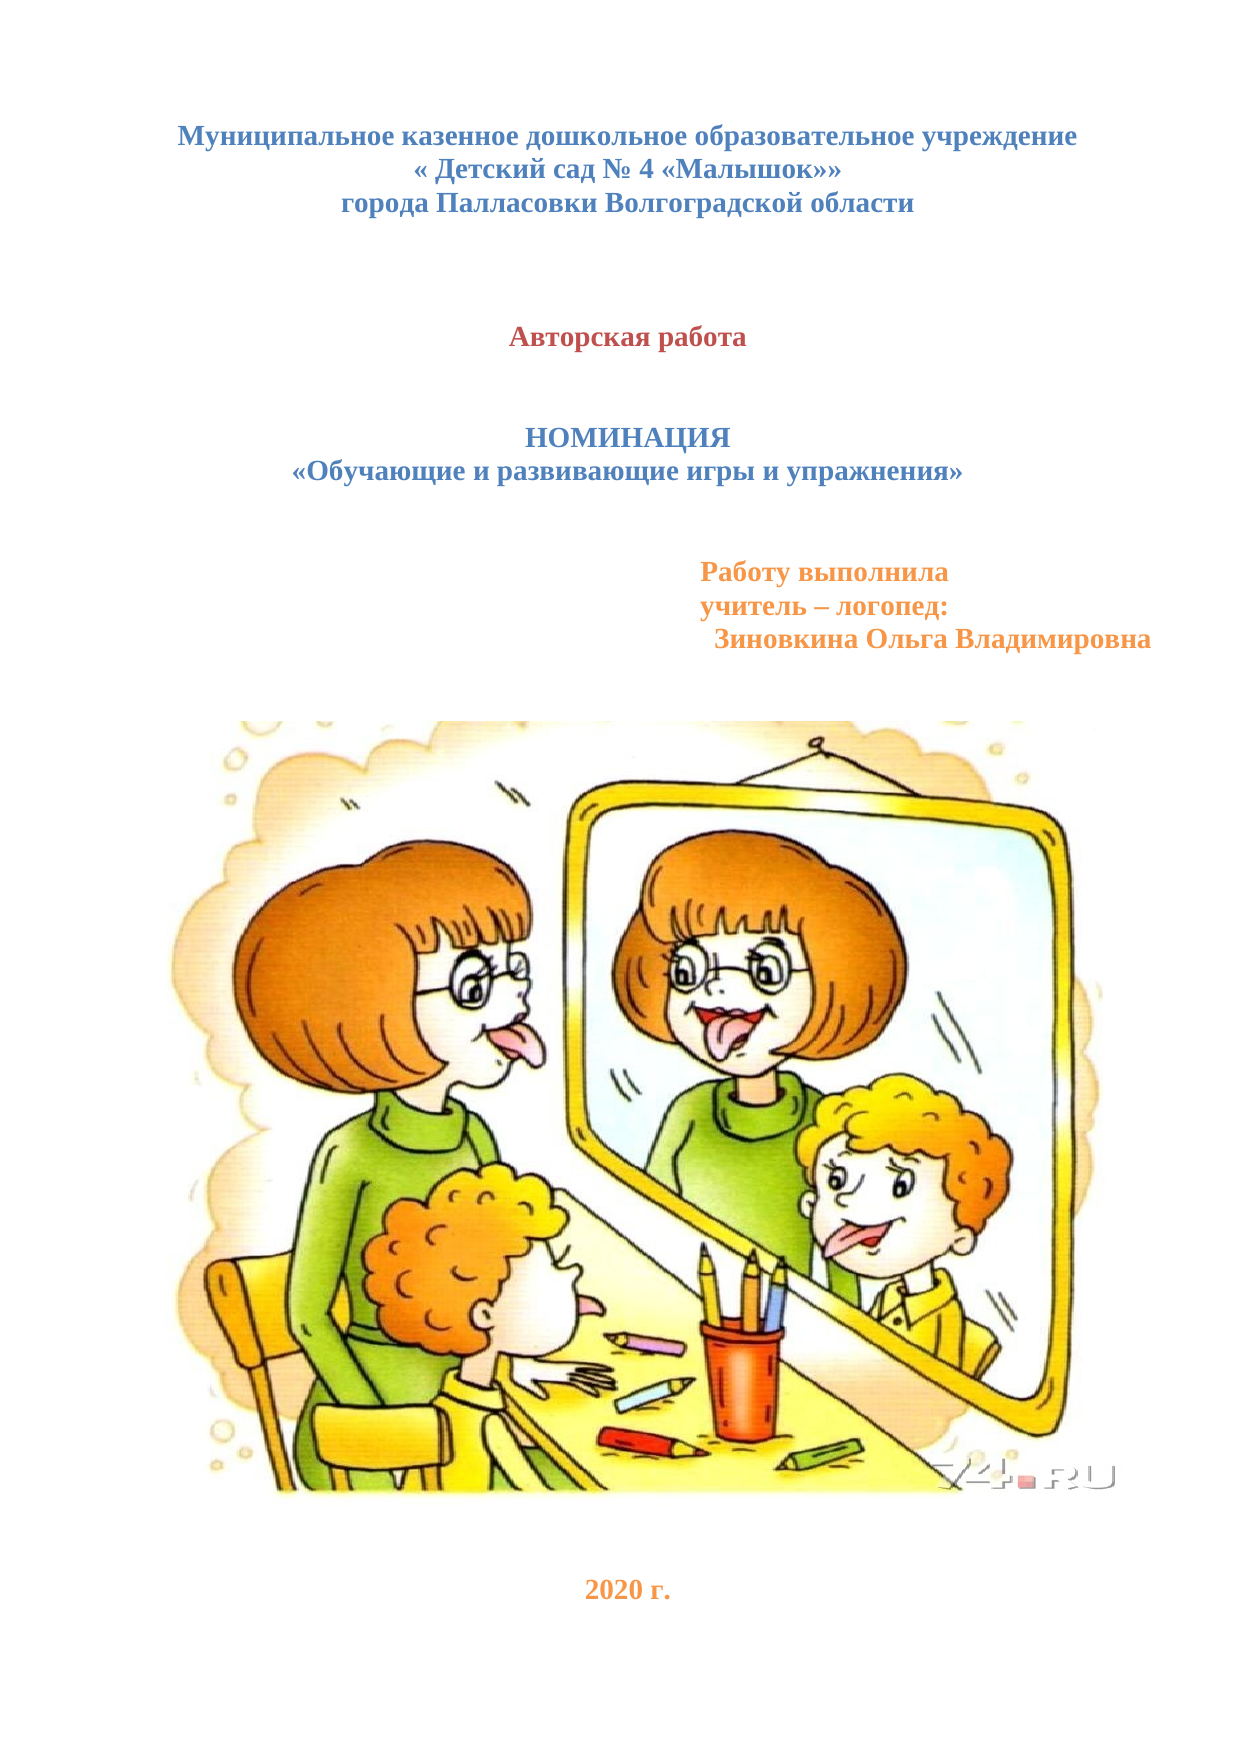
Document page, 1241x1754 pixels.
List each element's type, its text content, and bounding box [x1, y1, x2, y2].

text города Палласовки Волгоградской области [103, 185, 1152, 219]
text «Обучающие и развивающие игры и упражнения» [103, 453, 1152, 487]
text 2020 г. [103, 1572, 1152, 1605]
text Муниципальное казенное дошкольное образовательное учреждение [103, 118, 1152, 152]
text Зиновкина Ольга Владимировна [103, 621, 1152, 655]
picture [125, 721, 1130, 1505]
text НОМИНАЦИЯ [103, 420, 1152, 453]
text учитель – логопед: [103, 588, 1152, 621]
text Работу выполнила [103, 554, 1152, 588]
text Авторская работа [103, 319, 1152, 353]
text « Детский сад № 4 «Малышок»» [103, 152, 1152, 185]
